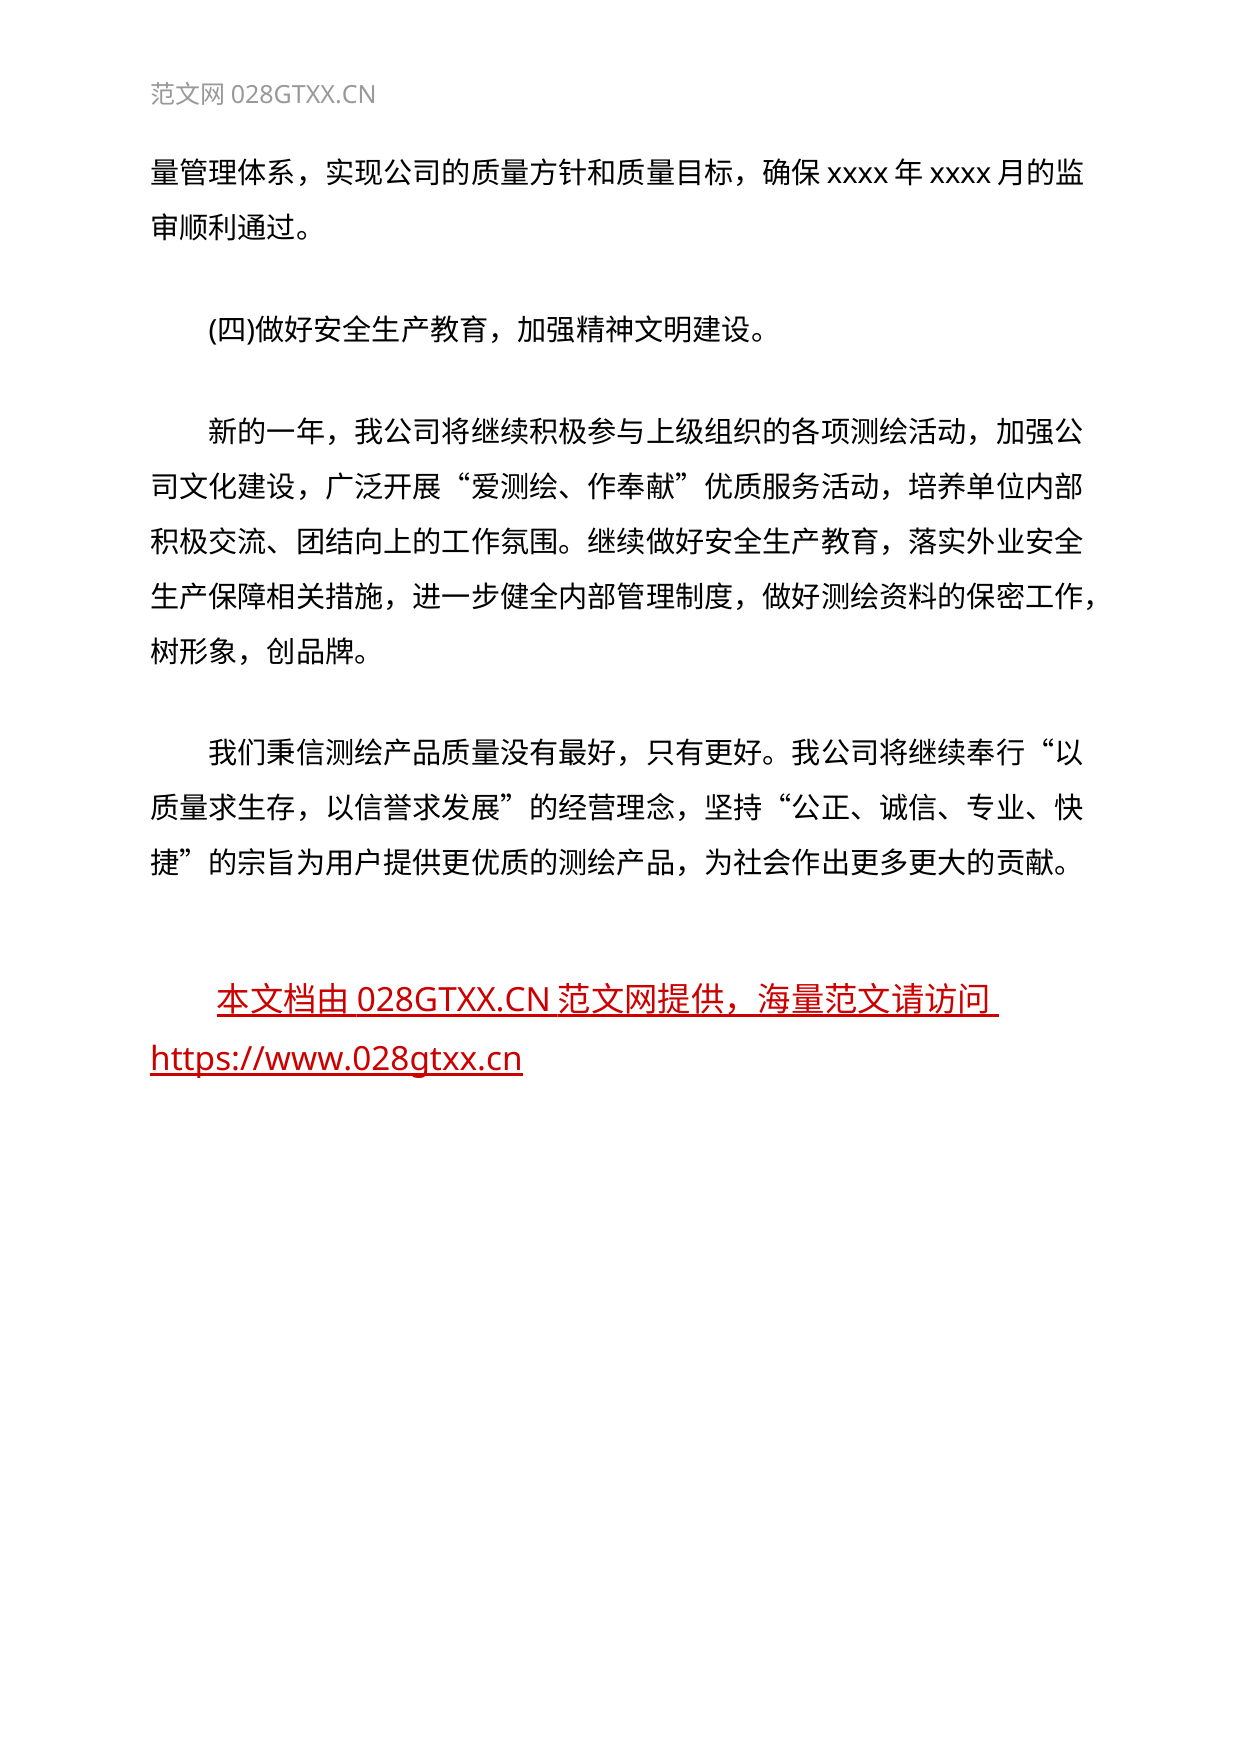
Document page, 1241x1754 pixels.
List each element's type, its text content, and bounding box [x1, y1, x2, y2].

text (四)做好安全生产教育，加强精神文明建设。 [150, 307, 1090, 349]
text 我们秉信测绘产品质量没有最好，只有更好。我公司将继续奉行“以质量求生存，以信誉求发展”的经营理念，坚持“公正、诚信、专业、快捷”的宗旨为用户提供更优质的测绘产品，为社会作出更多更大的贡献。 [150, 730, 1090, 882]
text 本文档由028GTXX.CN范文网提供，海量范文请访问 https://www.028gtxx.cn [150, 973, 1090, 1080]
text 新的一年，我公司将继续积极参与上级组织的各项测绘活动，加强公司文化建设，广泛开展“爱测绘、作奉献”优质服务活动，培养单位内部积极交流、团结向上的工作氛围。继续做好安全生产教育，落实外业安全生产保障相关措施，进一步健全内部管理制度，做好测绘资料的保密工作，树形象，创品牌。 [150, 409, 1090, 671]
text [150, 150, 1090, 247]
